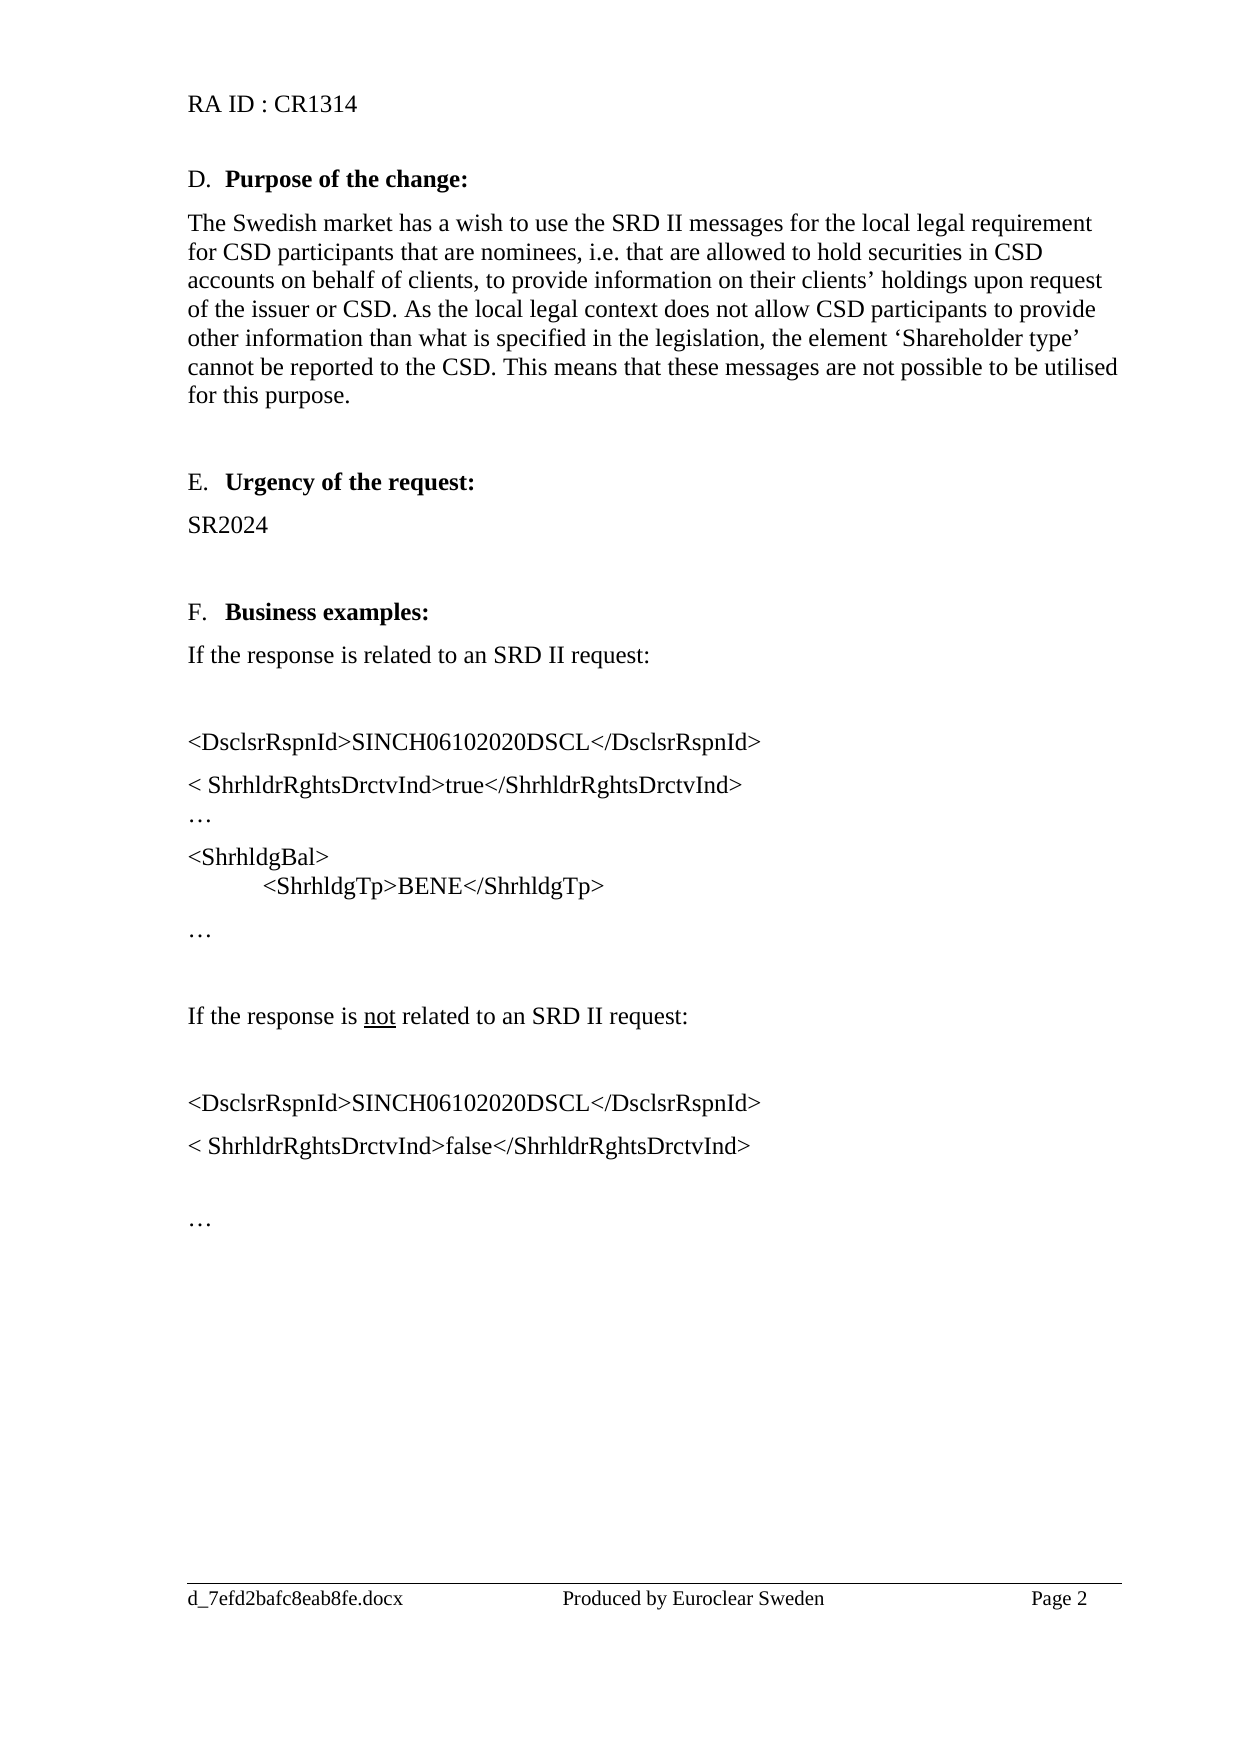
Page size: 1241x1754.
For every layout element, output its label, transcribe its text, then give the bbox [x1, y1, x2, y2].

list Urgency of the request: [187, 467, 1122, 496]
list Purpose of the change: [187, 164, 1122, 193]
text The Swedish market has a wish to use the SRD II messages for the local legal requirement for CSD participants that are nominees, i.e. that are allowed to hold securities in CSD accounts on behalf of clients, to provide information on their clients’ holdings upon request of the issuer or CSD. As the local legal context does not allow CSD participants to provide other information than what is specified in the legislation, the element ‘Shareholder type’ cannot be reported to the CSD. This means that these messages are not possible to be utilised for this purpose. [187, 208, 1122, 409]
text If the response is related to an SRD II request: [187, 640, 1122, 669]
text If the response is not related to an SRD II request: [187, 1001, 1122, 1030]
text <ShrhldgBal> <ShrhldgTp>BENE</ShrhldgTp> [187, 842, 1122, 900]
text … [187, 914, 1122, 943]
text <DsclsrRspnId>SINCH06102020DSCL</DsclsrRspnId> [187, 727, 1122, 756]
text … [187, 1203, 1122, 1232]
list Business examples: [187, 597, 1122, 626]
text < ShrhldrRghtsDrctvInd>true</ShrhldrRghtsDrctvInd> … [187, 770, 1122, 828]
text SR2024 [187, 510, 1122, 539]
text <DsclsrRspnId>SINCH06102020DSCL</DsclsrRspnId> [187, 1088, 1122, 1117]
text < ShrhldrRghtsDrctvInd>false</ShrhldrRghtsDrctvInd> [187, 1131, 1122, 1189]
